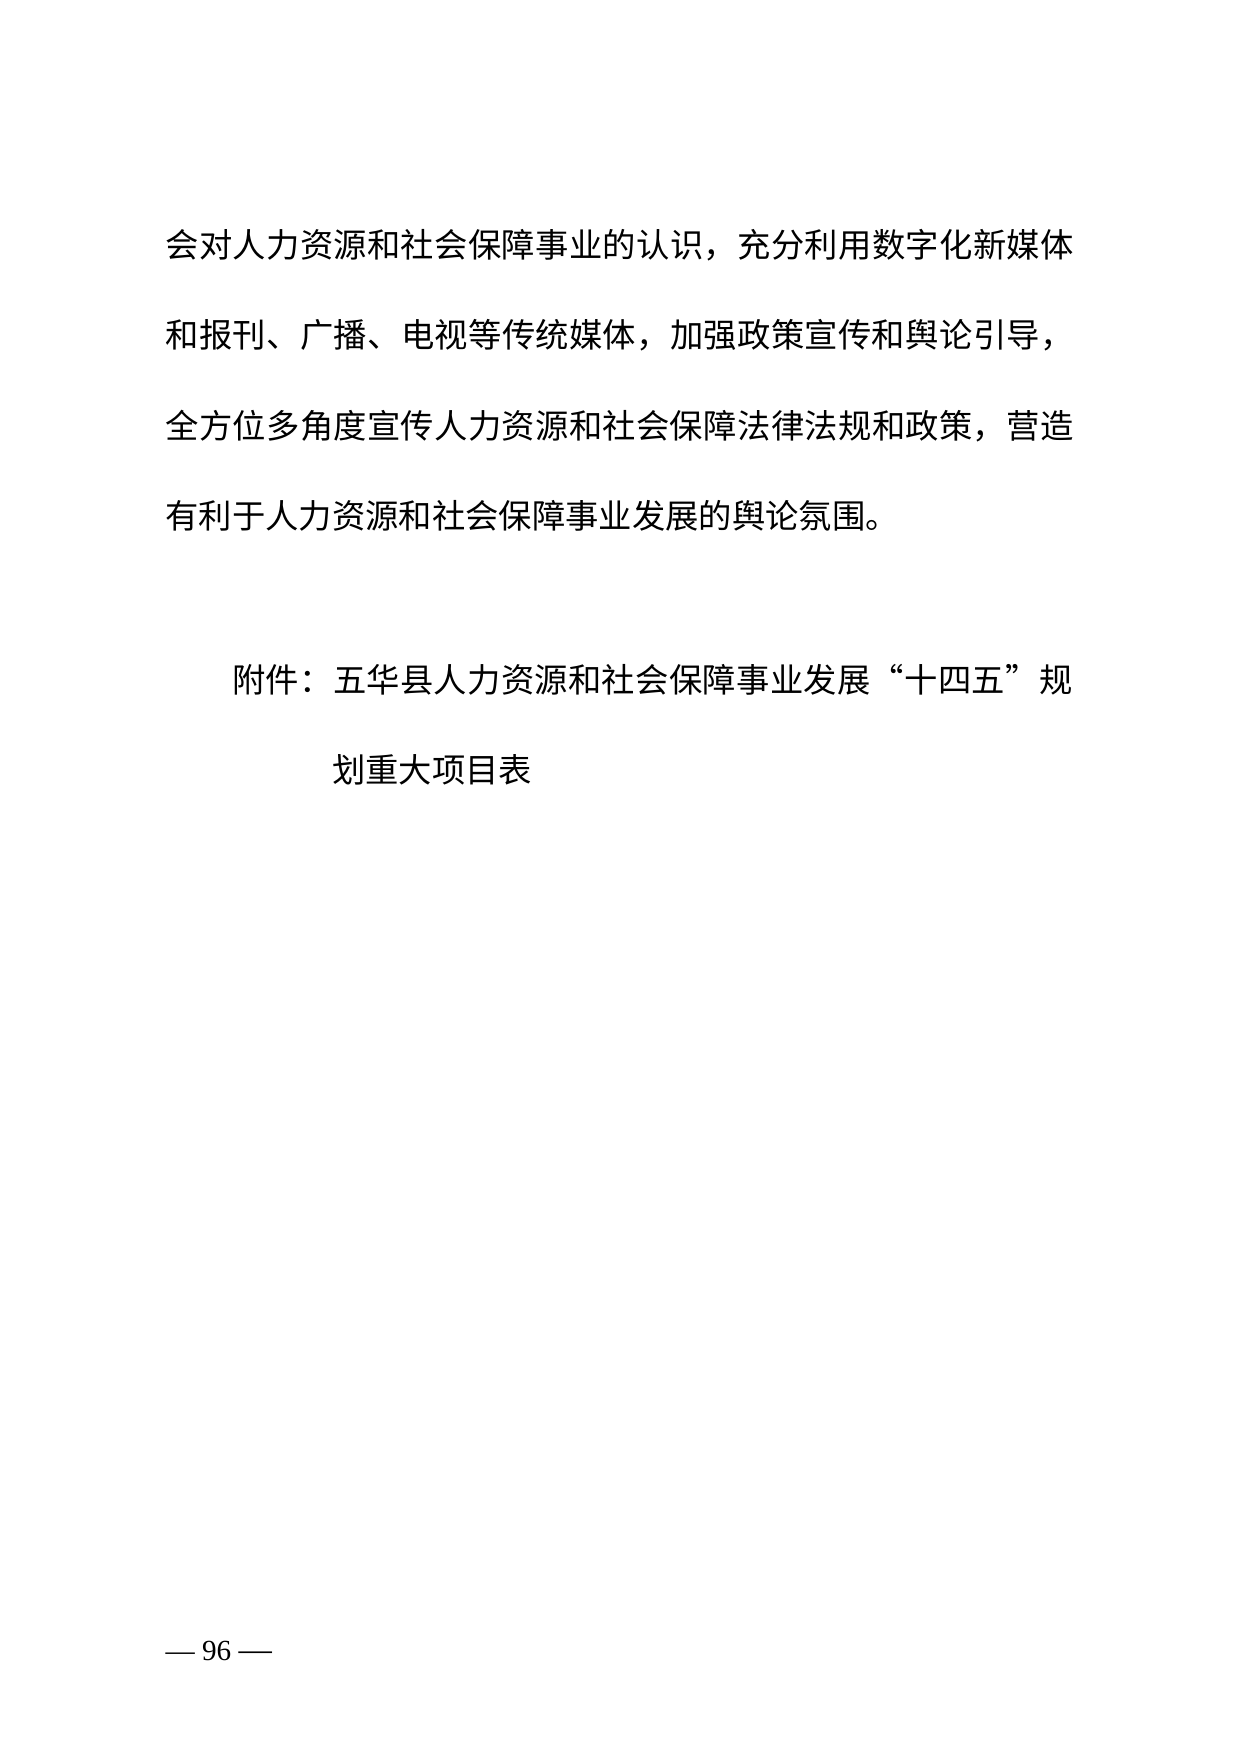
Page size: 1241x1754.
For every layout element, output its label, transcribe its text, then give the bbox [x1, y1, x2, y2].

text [165, 197, 1075, 560]
subtitle 附件：五华县人力资源和社会保障事业发展“十四五”规划重大项目表 [232, 632, 1075, 813]
